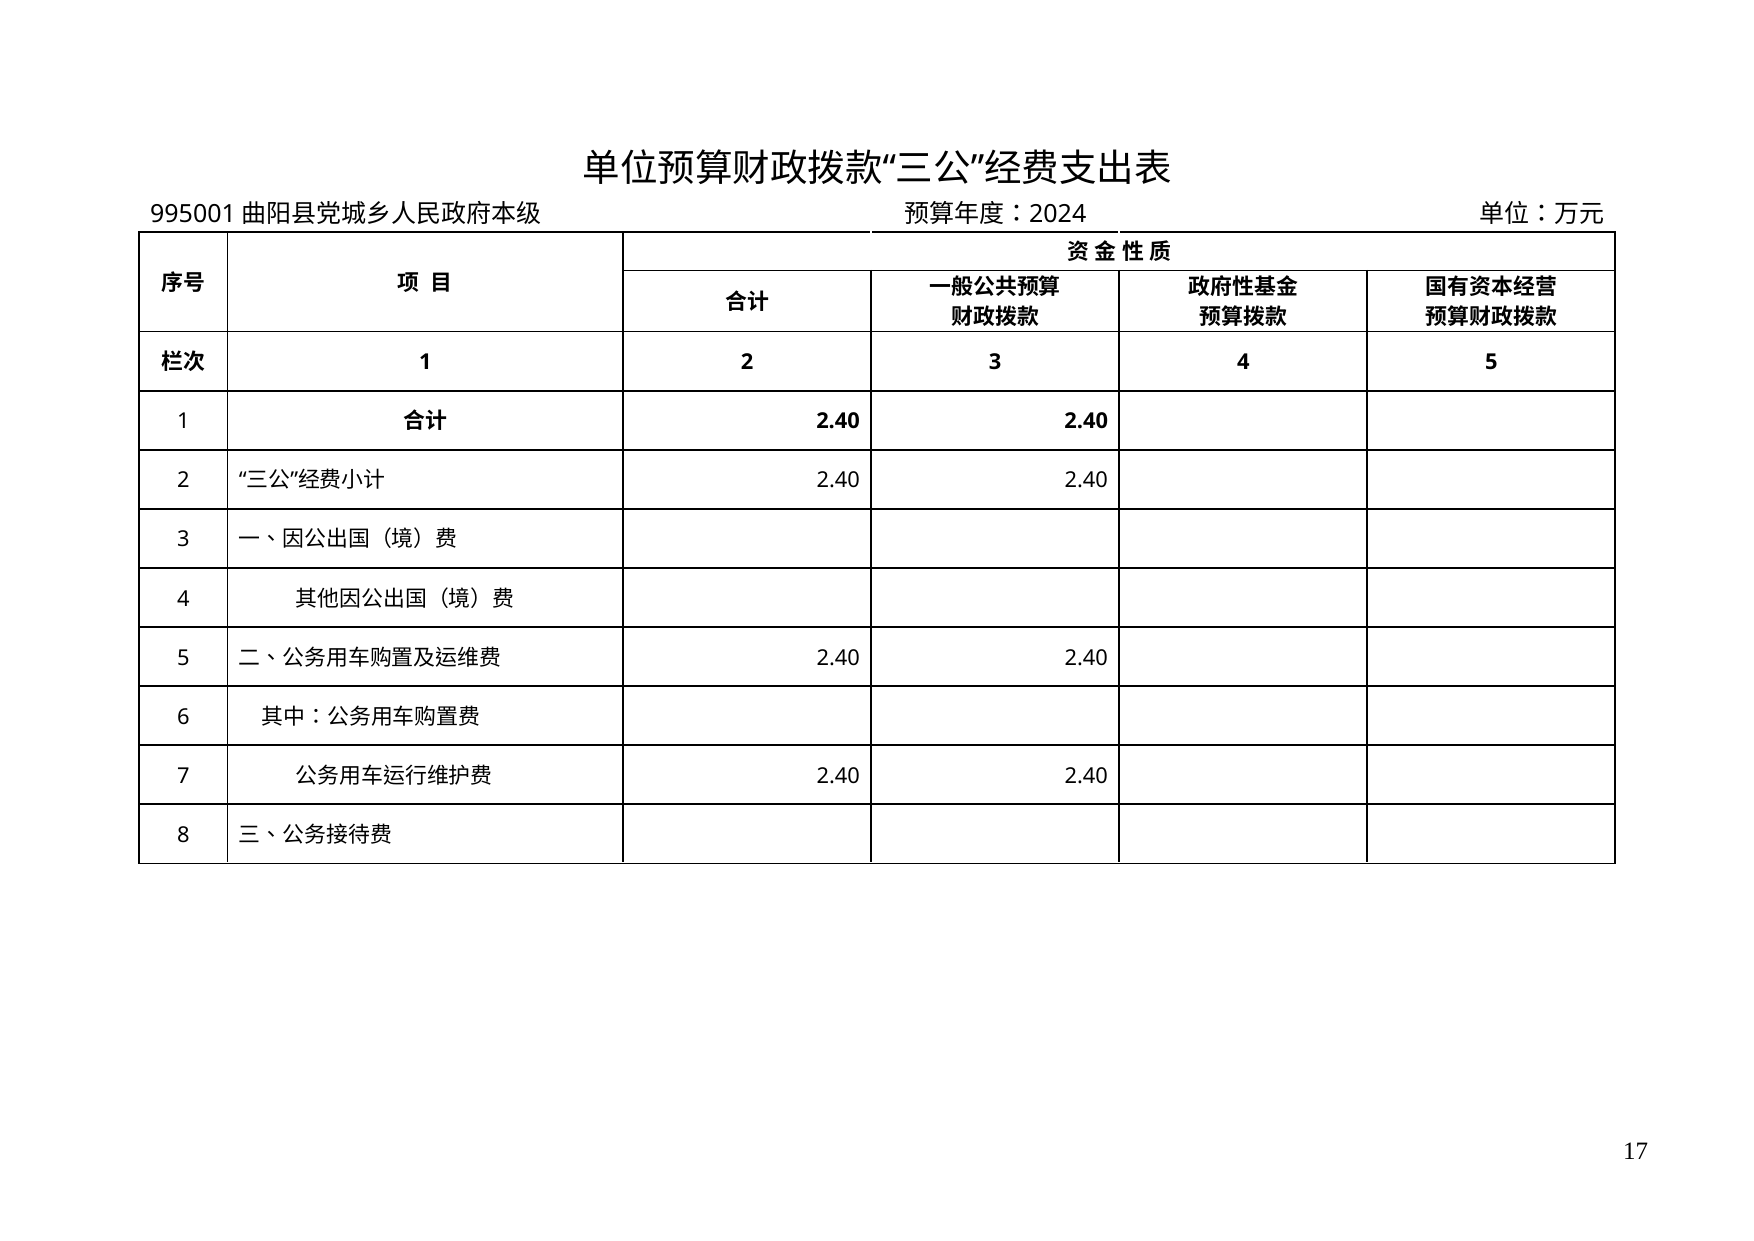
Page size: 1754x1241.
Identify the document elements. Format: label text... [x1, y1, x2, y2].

table_cell 7 [140, 746, 227, 803]
table_cell 4 [1120, 332, 1366, 390]
table_cell 国有资本经营 预算财政拨款 [1368, 271, 1614, 331]
table_cell [1368, 687, 1614, 744]
table_cell 项 目 [228, 233, 622, 331]
table_cell 2.40 [624, 628, 870, 685]
table_cell 2.40 [624, 746, 870, 803]
table_cell [1120, 510, 1366, 567]
table_cell 8 [140, 805, 227, 862]
table_header 预算年度：2024 [872, 195, 1118, 231]
table_cell 2.40 [872, 392, 1118, 449]
table_cell 3 [140, 510, 227, 567]
table_cell 政府性基金 预算拨款 [1120, 271, 1366, 331]
table_cell 栏次 [140, 332, 227, 390]
table_cell [1368, 510, 1614, 567]
table_cell [1120, 569, 1366, 626]
table_cell 6 [140, 687, 227, 744]
table_cell 合计 [624, 271, 870, 331]
table_cell 2.40 [624, 392, 870, 449]
text 单位预算财政拨款“三公”经费支出表 [106, 142, 1648, 193]
table_header 单位：万元 [1120, 195, 1614, 231]
table_cell [872, 687, 1118, 744]
table_cell [1368, 628, 1614, 685]
table_cell 一、因公出国（境）费 [228, 510, 622, 567]
table_cell [624, 569, 870, 626]
table_cell [1368, 451, 1614, 508]
table_cell [1368, 569, 1614, 626]
table_cell [624, 510, 870, 567]
table_cell 3 [872, 332, 1118, 390]
table_cell [1120, 451, 1366, 508]
table_cell 公务用车运行维护费 [228, 746, 622, 803]
table_cell 一般公共预算 财政拨款 [872, 271, 1118, 331]
table_cell [1120, 392, 1366, 449]
table_cell [1368, 746, 1614, 803]
table_cell 5 [140, 628, 227, 685]
table_cell 序号 [140, 233, 227, 331]
table_cell 2.40 [872, 746, 1118, 803]
table_cell [1120, 628, 1366, 685]
table_cell [872, 510, 1118, 567]
table_cell 1 [228, 332, 622, 390]
table_cell 5 [1368, 332, 1614, 390]
table_cell [1120, 746, 1366, 803]
table_cell 合计 [228, 392, 622, 449]
table_cell 其他因公出国（境）费 [228, 569, 622, 626]
table_cell [624, 687, 870, 744]
table_cell [872, 569, 1118, 626]
table_cell [1120, 687, 1366, 744]
table_cell [1368, 392, 1614, 449]
table_cell “三公”经费小计 [228, 451, 622, 508]
table_cell [872, 805, 1118, 862]
table_cell 2.40 [872, 451, 1118, 508]
table_header 995001曲阳县党城乡人民政府本级 [140, 195, 870, 231]
table_cell 二、公务用车购置及运维费 [228, 628, 622, 685]
table_cell 2 [140, 451, 227, 508]
table_cell [1120, 805, 1366, 862]
table_cell 2.40 [624, 451, 870, 508]
table_cell 4 [140, 569, 227, 626]
table_cell 2.40 [872, 628, 1118, 685]
table_cell 1 [140, 392, 227, 449]
table_cell 三、公务接待费 [228, 805, 622, 862]
table_cell [624, 805, 870, 862]
table_cell [1368, 805, 1614, 862]
table_cell 资 金 性 质 [624, 233, 1614, 270]
table_cell 其中：公务用车购置费 [228, 687, 622, 744]
table_cell 2 [624, 332, 870, 390]
